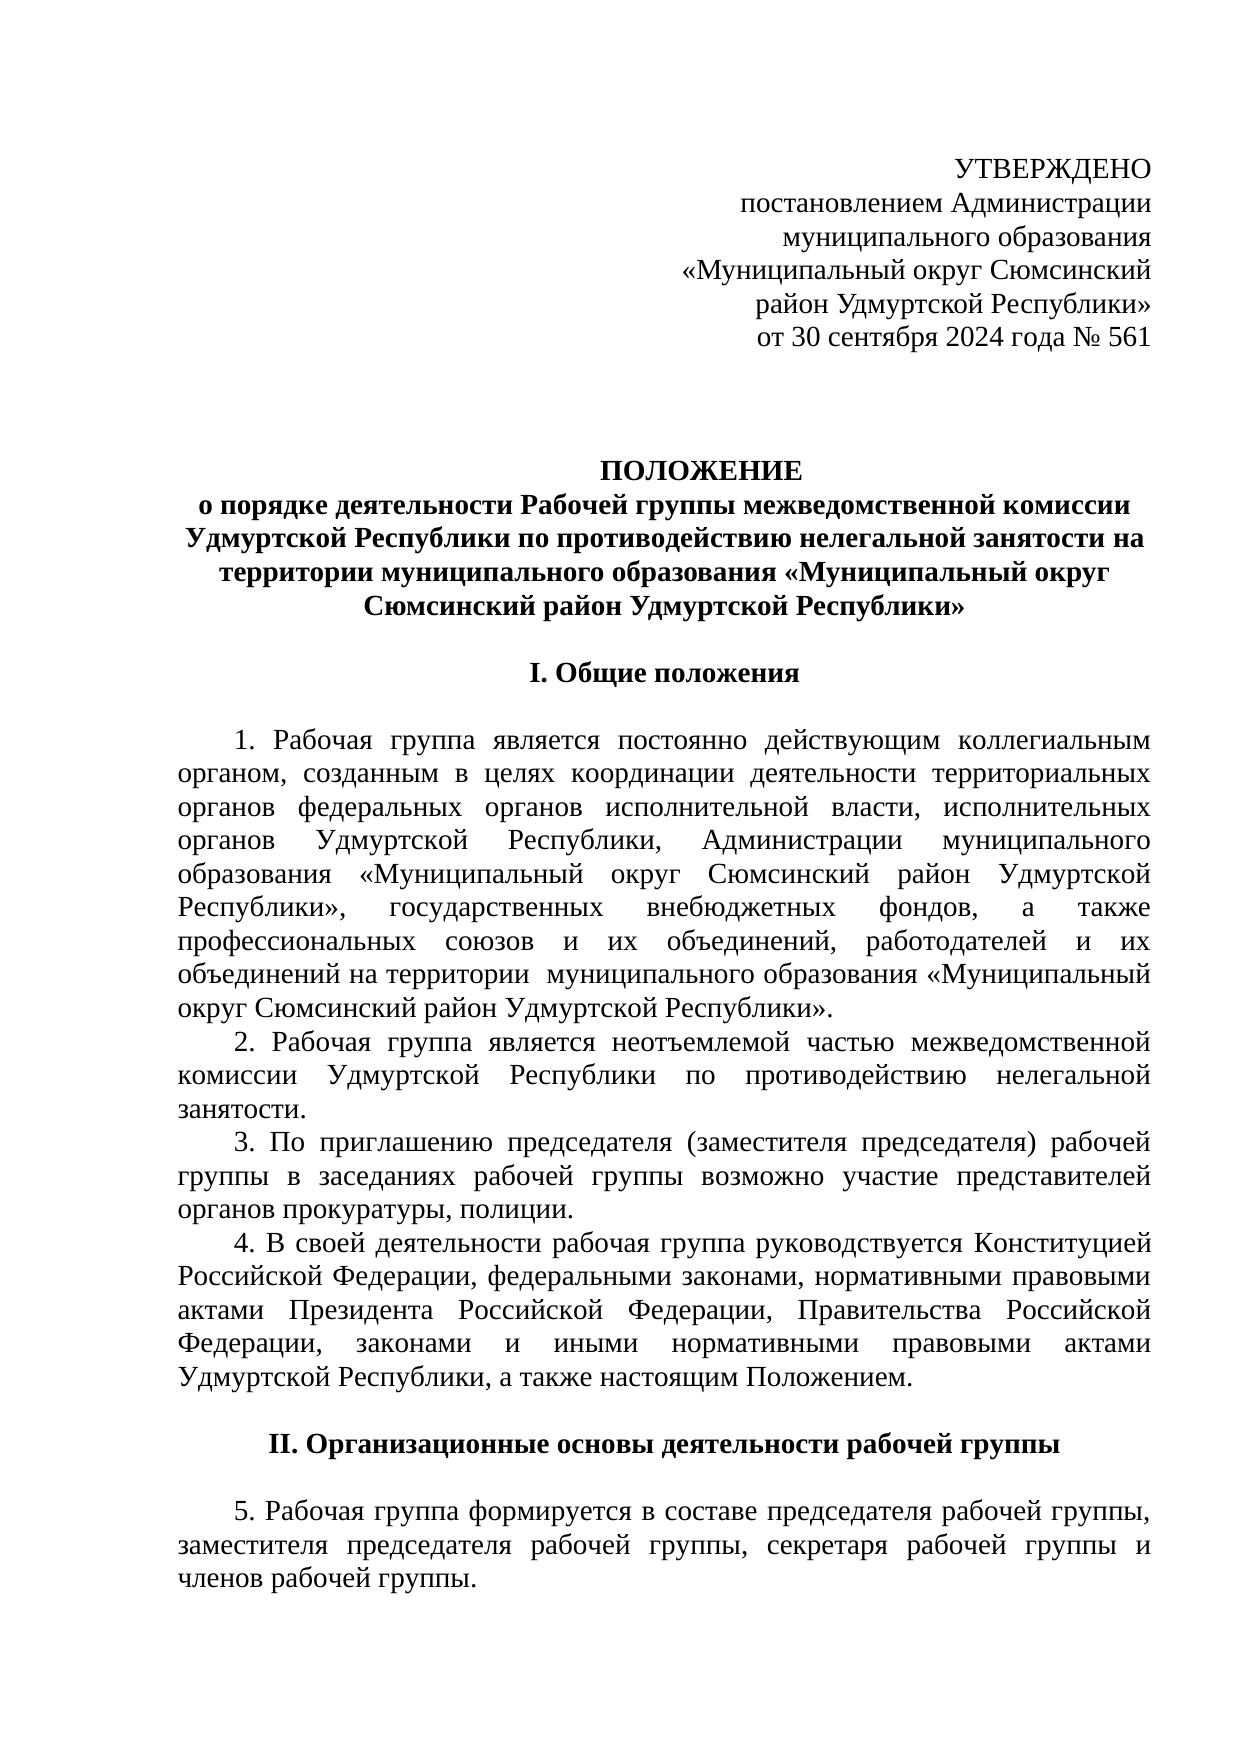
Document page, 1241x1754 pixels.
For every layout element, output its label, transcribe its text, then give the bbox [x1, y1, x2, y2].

text 2. Рабочая группа является неотъемлемой частью межведомственной комиссии Удмуртской Республики по противодействию нелегальной занятости. [177, 1024, 1152, 1124]
text 4. В своей деятельности рабочая группа руководствуется Конституцией Российской Федерации, федеральными законами, нормативными правовыми актами Президента Российской Федерации, Правительства Российской Федерации, законами и иными нормативными правовыми актами Удмуртской Республики, а также настоящим Положением. [177, 1225, 1152, 1393]
text УТВЕРЖДЕНО [177, 152, 1152, 185]
text район Удмуртской Республики» [177, 286, 1152, 319]
text «Муниципальный округ Сюмсинский [177, 252, 1152, 286]
text постановлением Администрации [177, 185, 1152, 219]
text 3. По приглашению председателя (заместителя председателя) рабочей группы в заседаниях рабочей группы возможно участие представителей органов прокуратуры, полиции. [177, 1124, 1152, 1225]
text муниципального образования [177, 219, 1152, 252]
text от 30 сентября 2024 года № 561 [177, 319, 1152, 353]
text 1. Рабочая группа является постоянно действующим коллегиальным органом, созданным в целях координации деятельности территориальных органов федеральных органов исполнительной власти, исполнительных органов Удмуртской Республики, Администрации муниципального образования «Муниципальный округ Сюмсинский район Удмуртской Республики», государственных внебюджетных фондов, а также профессиональных союзов и их объединений, работодателей и их объединений на территории муниципального образования «Муниципальный округ Сюмсинский район Удмуртской Республики». [177, 722, 1152, 1024]
text I. Общие положения [177, 655, 1152, 688]
text II. Организационные основы деятельности рабочей группы [177, 1426, 1152, 1460]
text ПОЛОЖЕНИЕ [177, 453, 1152, 487]
text о порядке деятельности Рабочей группы межведомственной комиссии Удмуртской Республики по противодействию нелегальной занятости на территории муниципального образования «Муниципальный округ Сюмсинский район Удмуртской Республики» [177, 487, 1152, 621]
text 5. Рабочая группа формируется в составе председателя рабочей группы, заместителя председателя рабочей группы, секретаря рабочей группы и членов рабочей группы. [177, 1493, 1152, 1594]
